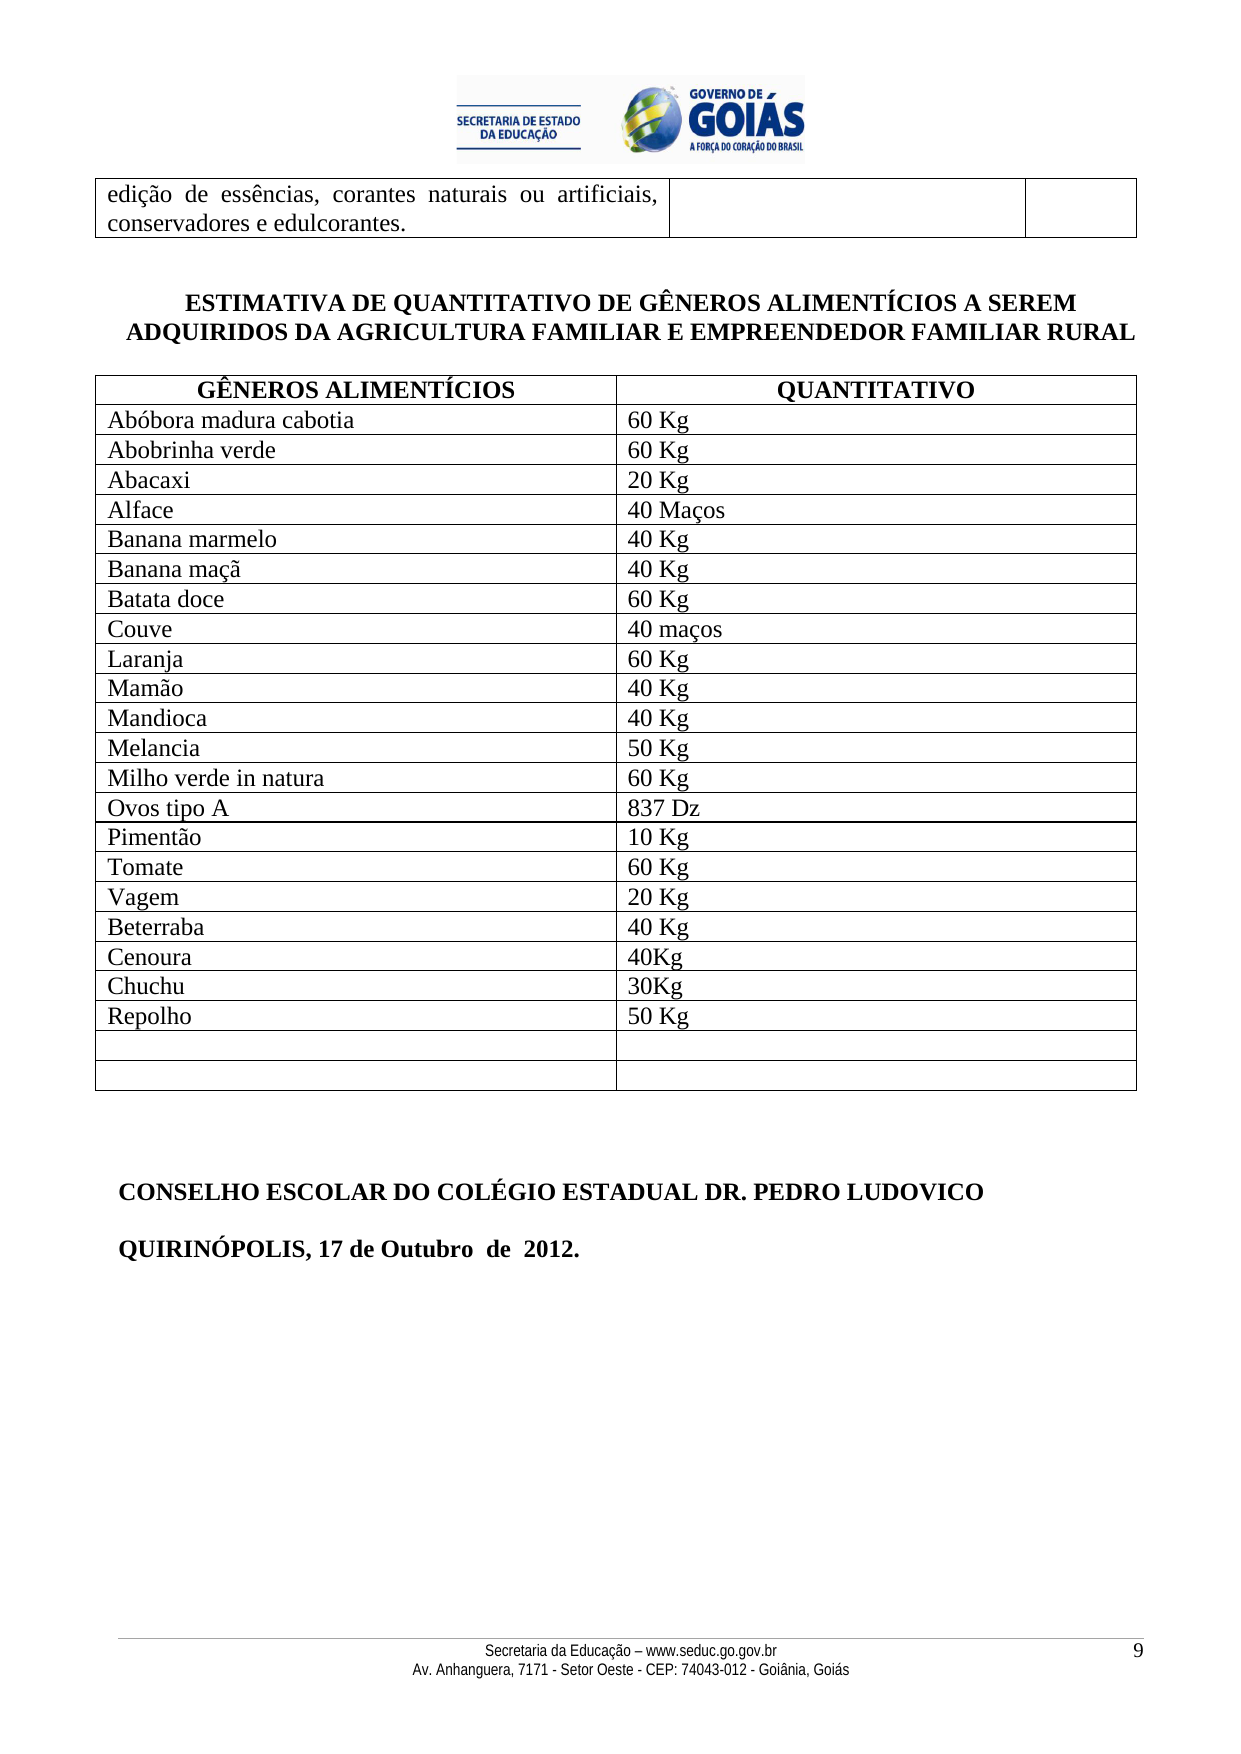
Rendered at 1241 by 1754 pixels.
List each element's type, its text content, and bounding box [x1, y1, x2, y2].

table_cell 50 Kg [617, 1001, 1136, 1030]
table_cell 40 maços [617, 614, 1136, 643]
table_cell Milho verde in natura [96, 763, 616, 792]
table_cell 40 Kg [617, 912, 1136, 941]
table_cell Laranja [96, 644, 616, 672]
table_header GÊNEROS ALIMENTÍCIOS [96, 376, 616, 404]
text CONSELHO ESCOLAR DO COLÉGIO ESTADUAL DR. PEDRO LUDOVICO [118, 1177, 1144, 1206]
table_cell 40 Kg [617, 554, 1136, 583]
table_cell 40 Kg [617, 525, 1136, 553]
table_cell Mandioca [96, 703, 616, 732]
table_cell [670, 179, 1025, 237]
table_cell 60 Kg [617, 584, 1136, 613]
table_cell Batata doce [96, 584, 616, 613]
table_cell 40Kg [617, 942, 1136, 970]
table_cell Alface [96, 495, 616, 523]
table_cell [617, 1031, 1136, 1060]
table_cell Repolho [96, 1001, 616, 1030]
table_cell 60 Kg [617, 763, 1136, 792]
table_cell 40 Kg [617, 703, 1136, 732]
table_cell 10 Kg [617, 823, 1136, 851]
table_header QUANTITATIVO [617, 376, 1136, 404]
table_cell 20 Kg [617, 465, 1136, 494]
table_cell Chuchu [96, 971, 616, 1000]
table_cell Abacaxi [96, 465, 616, 494]
table_cell 20 Kg [617, 882, 1136, 911]
table_cell Banana marmelo [96, 525, 616, 553]
table_cell Abobrinha verde [96, 435, 616, 464]
text ESTIMATIVA DE QUANTITATIVO DE GÊNEROS ALIMENTÍCIOS A SEREM ADQUIRIDOS DA AGRICULTURA FAMILIAR E EMPREENDEDOR FAMILIAR RURAL [118, 288, 1144, 346]
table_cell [96, 179, 669, 237]
table_cell 837 Dz [617, 793, 1136, 821]
table_cell 60 Kg [617, 435, 1136, 464]
table_cell Mamão [96, 674, 616, 702]
table_cell Vagem [96, 882, 616, 911]
table_cell Beterraba [96, 912, 616, 941]
table_cell Cenoura [96, 942, 616, 970]
table_cell 30Kg [617, 971, 1136, 1000]
table_cell Abóbora madura cabotia [96, 405, 616, 434]
table_cell 40 Maços [617, 495, 1136, 523]
table_cell 60 Kg [617, 644, 1136, 672]
table_cell [96, 1031, 616, 1060]
table_cell Ovos tipo A [96, 793, 616, 821]
table_cell Couve [96, 614, 616, 643]
table_cell Kg [1026, 179, 1136, 237]
table_cell Banana maçã [96, 554, 616, 583]
table_cell [617, 1061, 1136, 1089]
table_cell Pimentão [96, 823, 616, 851]
text QUIRINÓPOLIS, 17 de Outubro de 2012. [118, 1234, 1144, 1263]
table_cell 40 Kg [617, 674, 1136, 702]
table_cell 60 Kg [617, 852, 1136, 881]
table_cell [96, 1061, 616, 1089]
table_cell Tomate [96, 852, 616, 881]
table_cell 50 Kg [617, 733, 1136, 762]
table_cell Melancia [96, 733, 616, 762]
table_cell 60 Kg [617, 405, 1136, 434]
